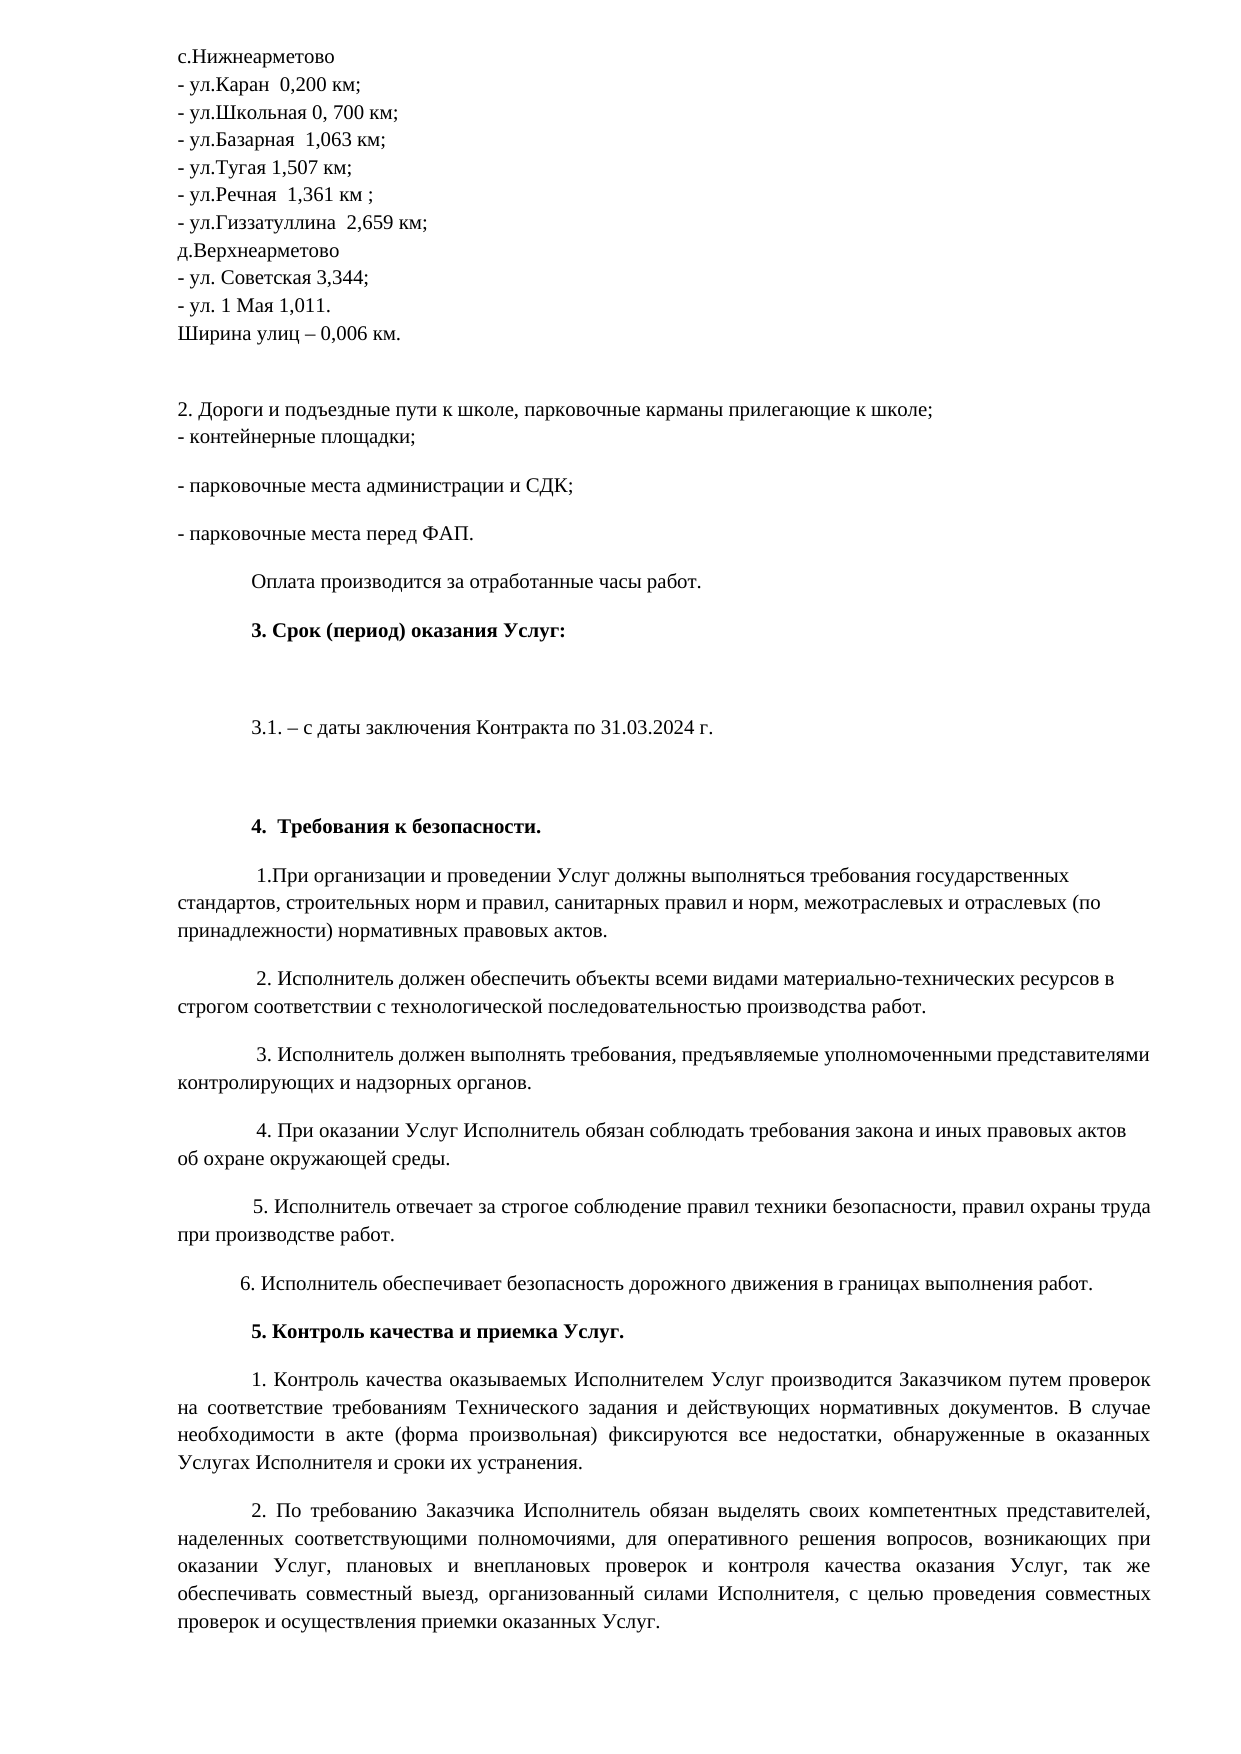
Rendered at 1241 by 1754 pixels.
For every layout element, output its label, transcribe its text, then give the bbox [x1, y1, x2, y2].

text - ул. Советская 3,344; [177, 265, 1152, 289]
text - ул.Каран 0,200 км; [177, 72, 1152, 96]
text Оплата производится за отработанные часы работ. [177, 569, 1152, 593]
text 2. По требованию Заказчика Исполнитель обязан выделять своих компетентных представителей, наделенных соответствующими полномочиями, для оперативного решения вопросов, возникающих при оказании Услуг, плановых и внеплановых проверок и контроля качества оказания Услуг, так же обеспечивать совместный выезд, организованный силами Исполнителя, с целью проведения совместных проверок и осуществления приемки оказанных Услуг. [177, 1498, 1152, 1633]
text - ул.Школьная 0, 700 км; [177, 99, 1152, 124]
text 5. Контроль качества и приемка Услуг. [177, 1319, 1152, 1343]
text 3. Исполнитель должен выполнять требования, предъявляемые уполномоченными представителями контролирующих и надзорных органов. [177, 1042, 1152, 1094]
text - ул.Гиззатуллина 2,659 км; [177, 210, 1152, 234]
text 5. Исполнитель отвечает за строгое соблюдение правил техники безопасности, правил охраны труда при производстве работ. [177, 1194, 1152, 1246]
text - ул. 1 Мая 1,011. [177, 293, 1152, 317]
text 2. Дороги и подъездные пути к школе, парковочные карманы прилегающие к школе; [177, 396, 1152, 421]
text - ул.Тугая 1,507 км; [177, 155, 1152, 179]
text - ул.Речная 1,361 км ; [177, 182, 1152, 206]
text 3.1. – с даты заключения Контракта по 31.03.2024 г. [177, 715, 1152, 739]
text 1.При организации и проведении Услуг должны выполняться требования государственных стандартов, строительных норм и правил, санитарных правил и норм, межотраслевых и отраслевых (по принадлежности) нормативных правовых актов. [177, 863, 1152, 942]
text - контейнерные площадки; [177, 424, 1152, 448]
text 4. При оказании Услуг Исполнитель обязан соблюдать требования закона и иных правовых актов об охране окружающей среды. [177, 1118, 1152, 1170]
text 4. Требования к безопасности. [177, 814, 1152, 838]
text д.Верхнеарметово [177, 238, 1152, 262]
text с.Нижнеарметово [177, 44, 1152, 68]
text 2. Исполнитель должен обеспечить объекты всеми видами материально-технических ресурсов в строгом соответствии с технологической последовательностью производства работ. [177, 966, 1152, 1018]
text Ширина улиц – 0,006 км. [177, 320, 1152, 344]
text - парковочные места перед ФАП. [177, 521, 1152, 545]
text - ул.Базарная 1,063 км; [177, 127, 1152, 151]
text 1. Контроль качества оказываемых Исполнителем Услуг производится Заказчиком путем проверок на соответствие требованиям Технического задания и действующих нормативных документов. В случае необходимости в акте (форма произвольная) фиксируются все недостатки, обнаруженные в оказанных Услугах Исполнителя и сроки их устранения. [177, 1367, 1152, 1474]
text 3. Срок (период) оказания Услуг: [177, 618, 1152, 642]
text 6. Исполнитель обеспечивает безопасность дорожного движения в границах выполнения работ. [177, 1270, 1152, 1294]
text - парковочные места администрации и СДК; [177, 472, 1152, 497]
